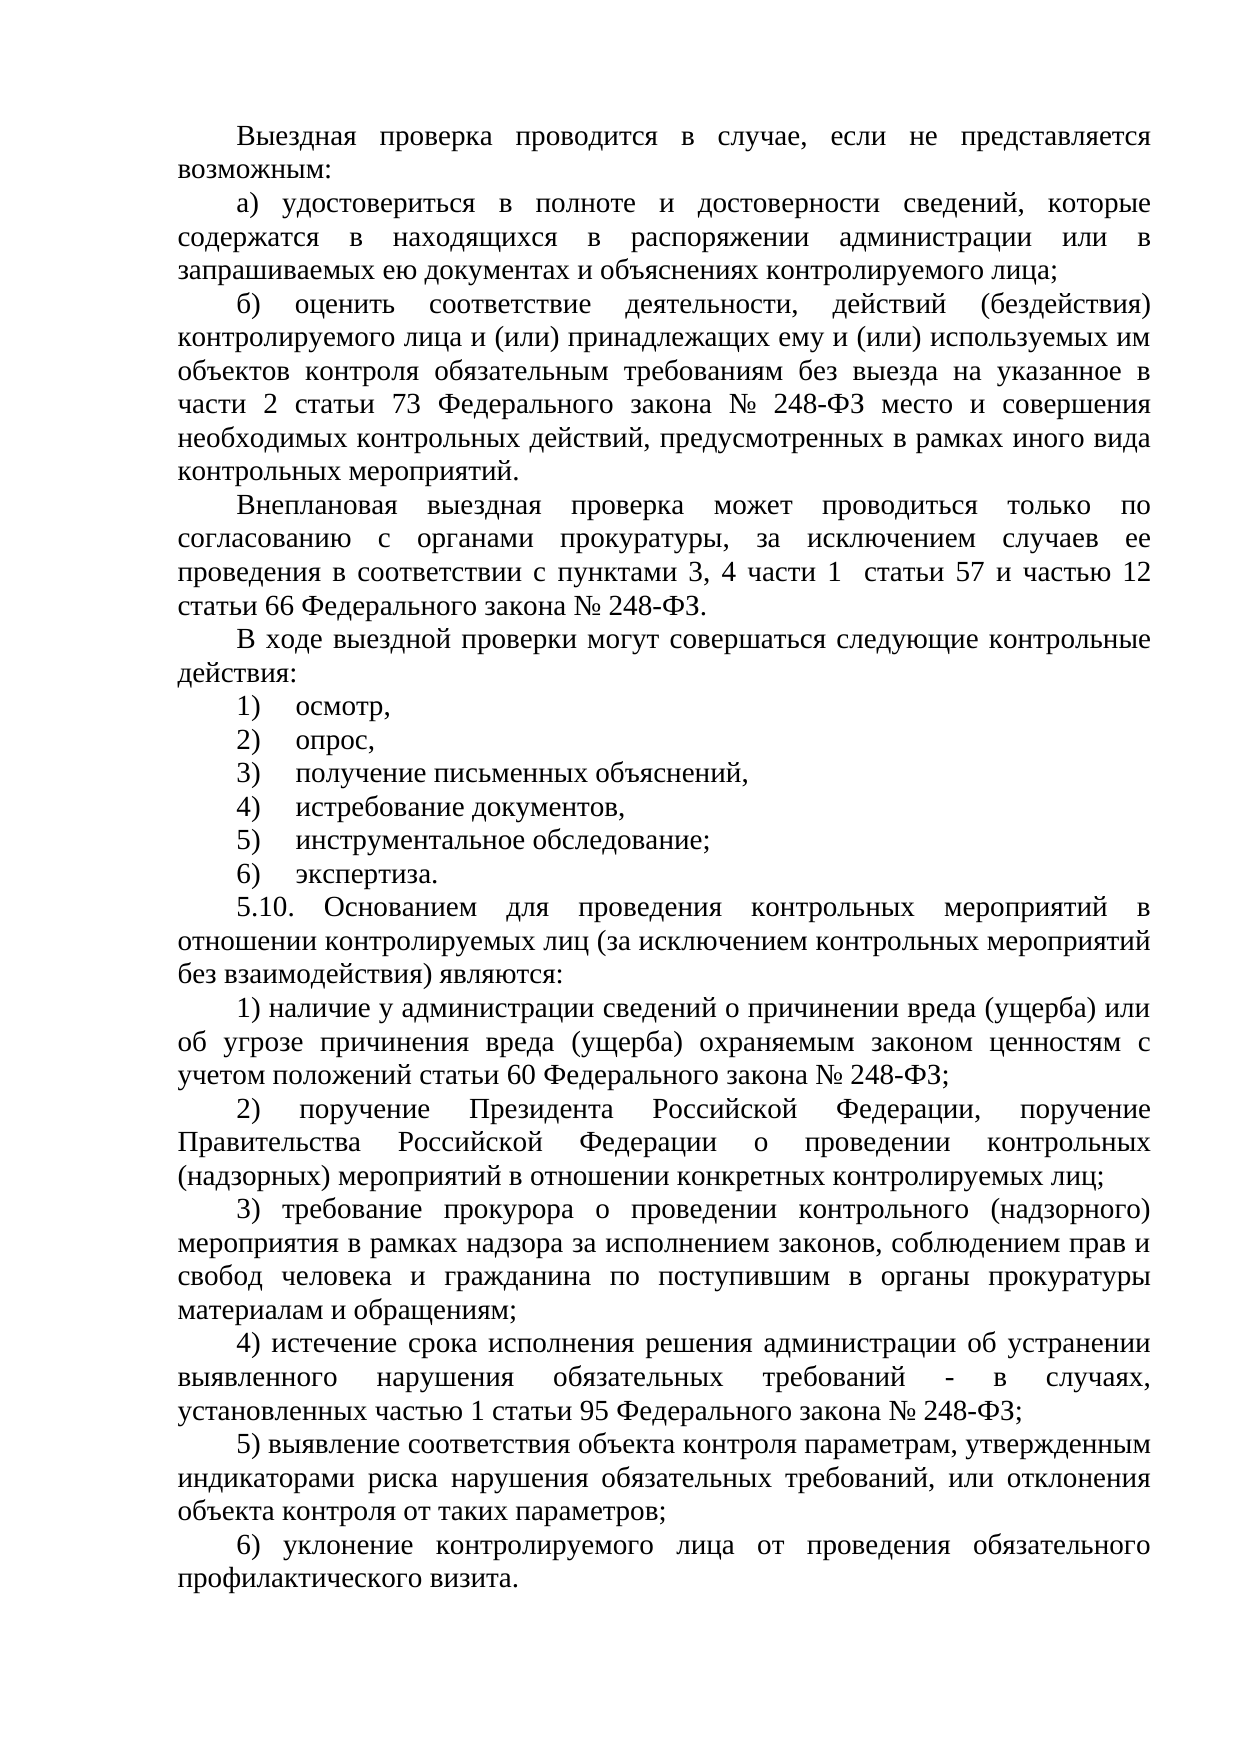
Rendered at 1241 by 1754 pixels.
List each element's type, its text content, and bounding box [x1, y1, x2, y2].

text Внеплановая выездная проверка может проводиться только по согласованию с органами прокуратуры, за исключением случаев ее проведения в соответствии с пунктами 3, 4 части 1 статьи 57 и частью 12 статьи 66 Федерального закона № 248-ФЗ. [177, 487, 1152, 621]
text 1) наличие у администрации сведений о причинении вреда (ущерба) или об угрозе причинения вреда (ущерба) охраняемым законом ценностям с учетом положений статьи 60 Федерального закона № 248-ФЗ; [177, 990, 1152, 1091]
text а) удостовериться в полноте и достоверности сведений, которые содержатся в находящихся в распоряжении администрации или в запрашиваемых ею документах и объяснениях контролируемого лица; [177, 185, 1152, 286]
text 4) истечение срока исполнения решения администрации об устранении выявленного нарушения обязательных требований - в случаях, установленных частью 1 статьи 95 Федерального закона № 248-ФЗ; [177, 1326, 1152, 1426]
text 3) требование прокурора о проведении контрольного (надзорного) мероприятия в рамках надзора за исполнением законов, соблюдением прав и свобод человека и гражданина по поступившим в органы прокуратуры материалам и обращениям; [177, 1191, 1152, 1326]
text 6) уклонение контролируемого лица от проведения обязательного профилактического визита. [177, 1527, 1152, 1594]
text 5.10. Основанием для проведения контрольных мероприятий в отношении контролируемых лиц (за исключением контрольных мероприятий без взаимодействия) являются: [177, 889, 1152, 990]
text б) оценить соответствие деятельности, действий (бездействия) контролируемого лица и (или) принадлежащих ему и (или) используемых им объектов контроля обязательным требованиям без выезда на указанное в части 2 статьи 73 Федерального закона № 248-ФЗ место и совершения необходимых контрольных действий, предусмотренных в рамках иного вида контрольных мероприятий. [177, 286, 1152, 487]
list истребование документов, [177, 789, 1152, 822]
text 5) выявление соответствия объекта контроля параметрам, утвержденным индикаторами риска нарушения обязательных требований, или отклонения объекта контроля от таких параметров; [177, 1426, 1152, 1527]
list опрос, [177, 722, 1152, 755]
list инструментальное обследование; [177, 822, 1152, 856]
list получение письменных объяснений, [177, 755, 1152, 789]
list экспертиза. [177, 856, 1152, 889]
text В ходе выездной проверки могут совершаться следующие контрольные действия: [177, 621, 1152, 688]
text 2) поручение Президента Российской Федерации, поручение Правительства Российской Федерации о проведении контрольных (надзорных) мероприятий в отношении конкретных контролируемых лиц; [177, 1091, 1152, 1191]
list осмотр, [177, 688, 1152, 722]
text Выездная проверка проводится в случае, если не представляется возможным: [177, 118, 1152, 185]
